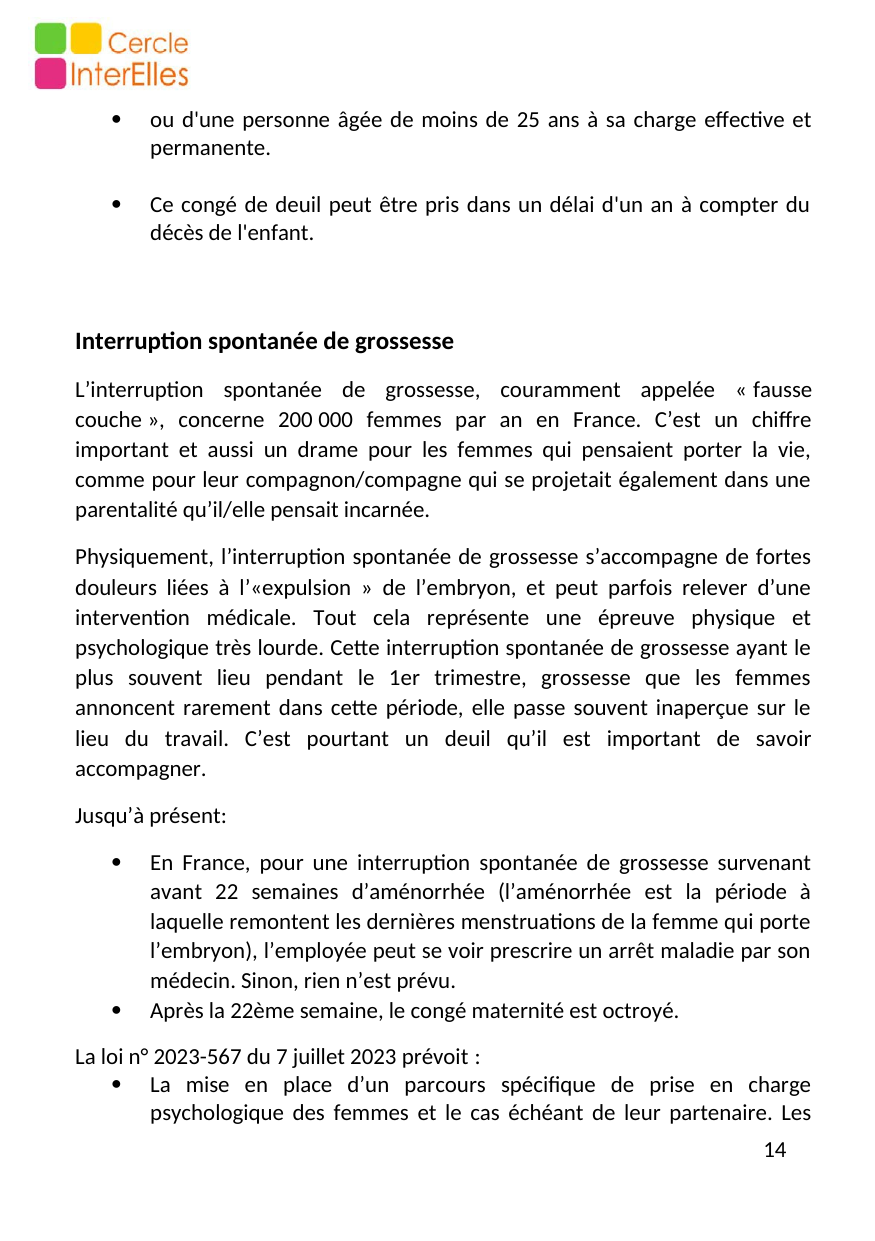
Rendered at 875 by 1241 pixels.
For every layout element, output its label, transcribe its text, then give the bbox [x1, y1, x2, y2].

text La loi n° 2023-567 du 7 juillet 2023 prévoit : [75, 1042, 812, 1070]
list En France, pour une interruption spontanée de grossesse survenant avant 22 semaines d’aménorrhée (l’aménorrhée est la période à laquelle remontent les dernières menstruations de la femme qui porte l’embryon), l’employée peut se voir prescrire un arrêt maladie par son médecin. Sinon, rien n’est prévu. [112, 848, 812, 994]
list ou d'une personne âgée de moins de 25 ans à sa charge effective et permanente. [112, 105, 812, 161]
text Physiquement, l’interruption spontanée de grossesse s’accompagne de fortes douleurs liées à l’«expulsion » de l’embryon, et peut parfois relever d’une intervention médicale. Tout cela représente une épreuve physique et psychologique très lourde. Cette interruption spontanée de grossesse ayant le plus souvent lieu pendant le 1er trimestre, grossesse que les femmes annoncent rarement dans cette période, elle passe souvent inaperçue sur le lieu du travail. C’est pourtant un deuil qu’il est important de savoir accompagner. [75, 542, 812, 782]
list Ce congé de deuil peut être pris dans un délai d'un an à compter du décès de l'enfant. [112, 190, 812, 246]
text Jusqu’à présent: [75, 801, 812, 829]
text L’interruption spontanée de grossesse, couramment appelée « fausse couche », concerne 200 000 femmes par an en France. C’est un chiffre important et aussi un drame pour les femmes qui pensaient porter la vie, comme pour leur compagnon/compagne qui se projetait également dans une parentalité qu’il/elle pensait incarnée. [75, 375, 812, 523]
picture [28, 17, 191, 92]
text Interruption spontanée de grossesse [75, 325, 812, 356]
list Après la 22ème semaine, le congé maternité est octroyé. [112, 996, 812, 1024]
